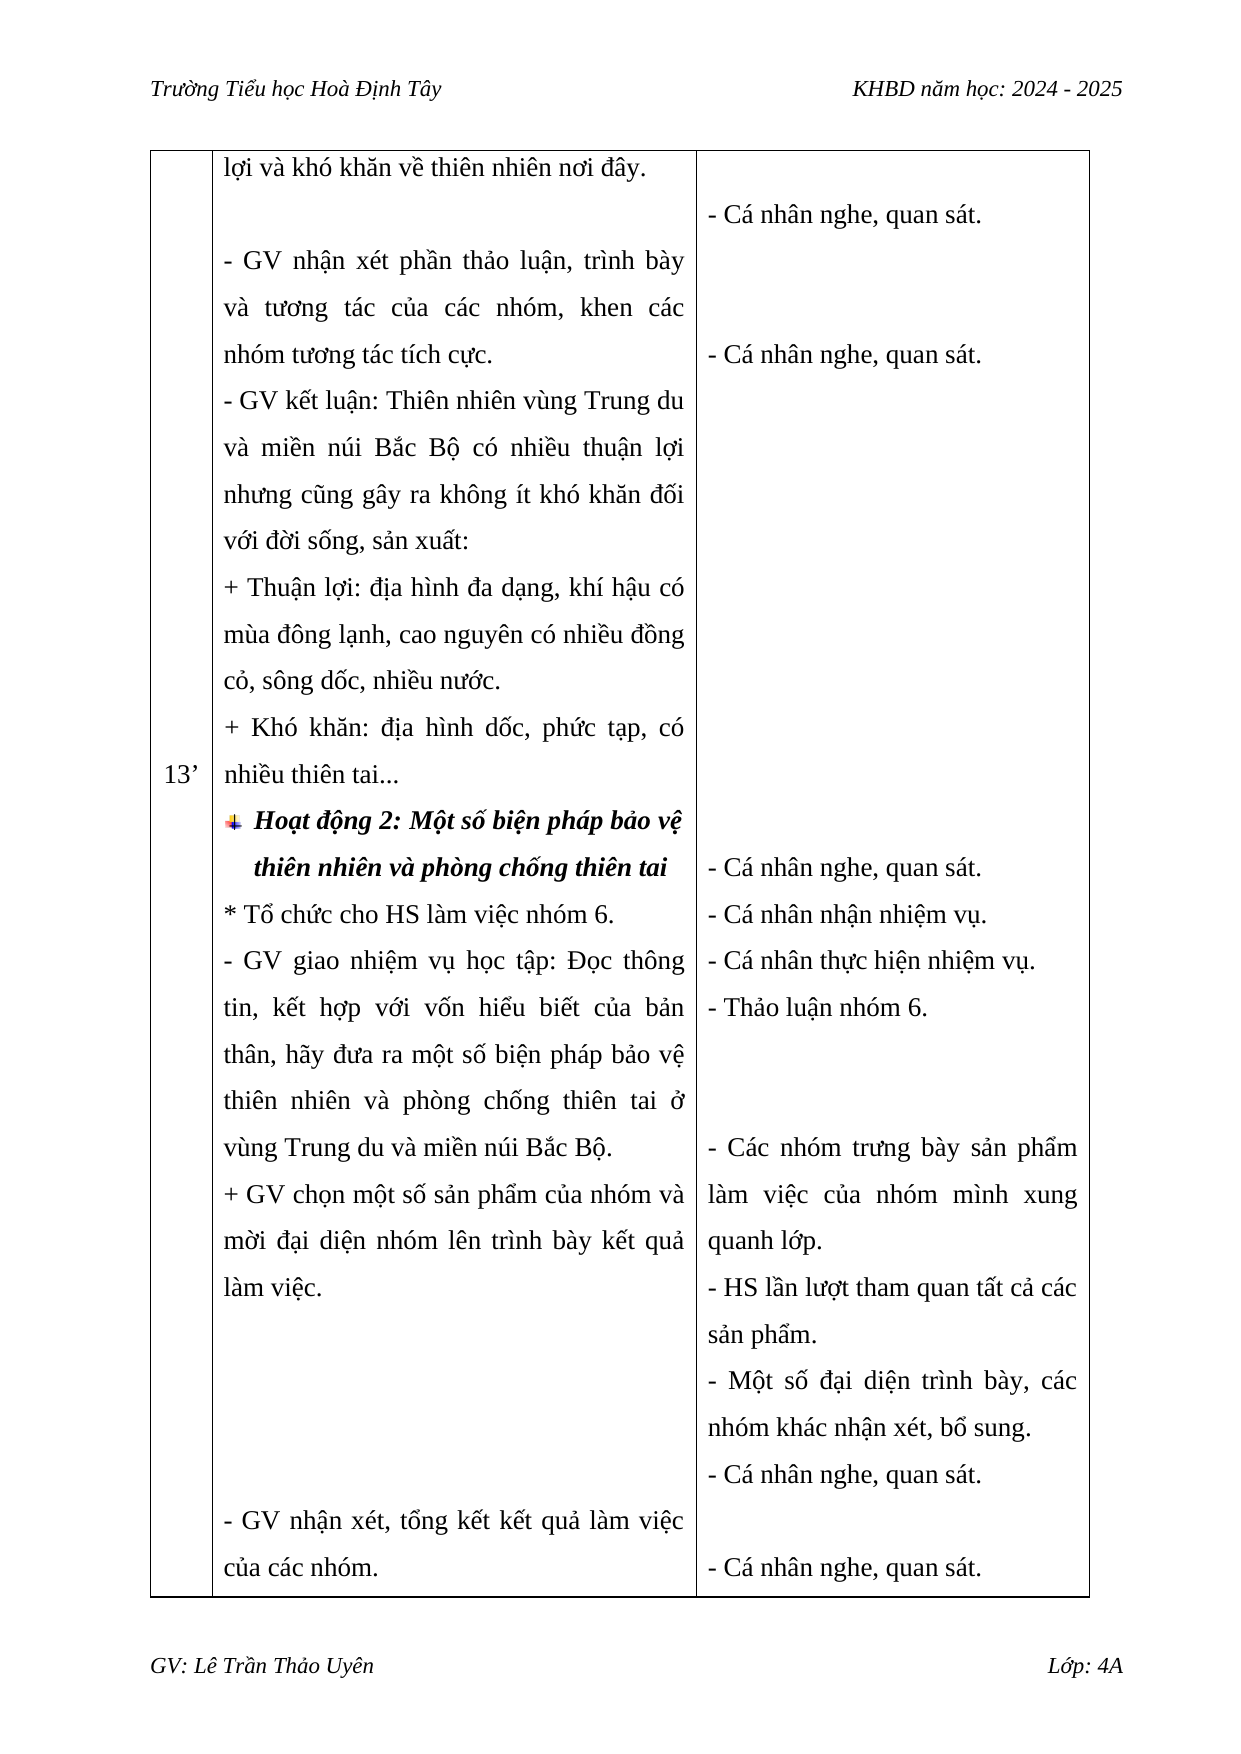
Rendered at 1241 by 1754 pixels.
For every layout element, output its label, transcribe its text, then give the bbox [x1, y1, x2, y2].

table_cell 12’ 13’ [151, 151, 212, 1596]
picture [225, 813, 242, 830]
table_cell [697, 151, 1089, 1596]
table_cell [213, 151, 696, 1596]
